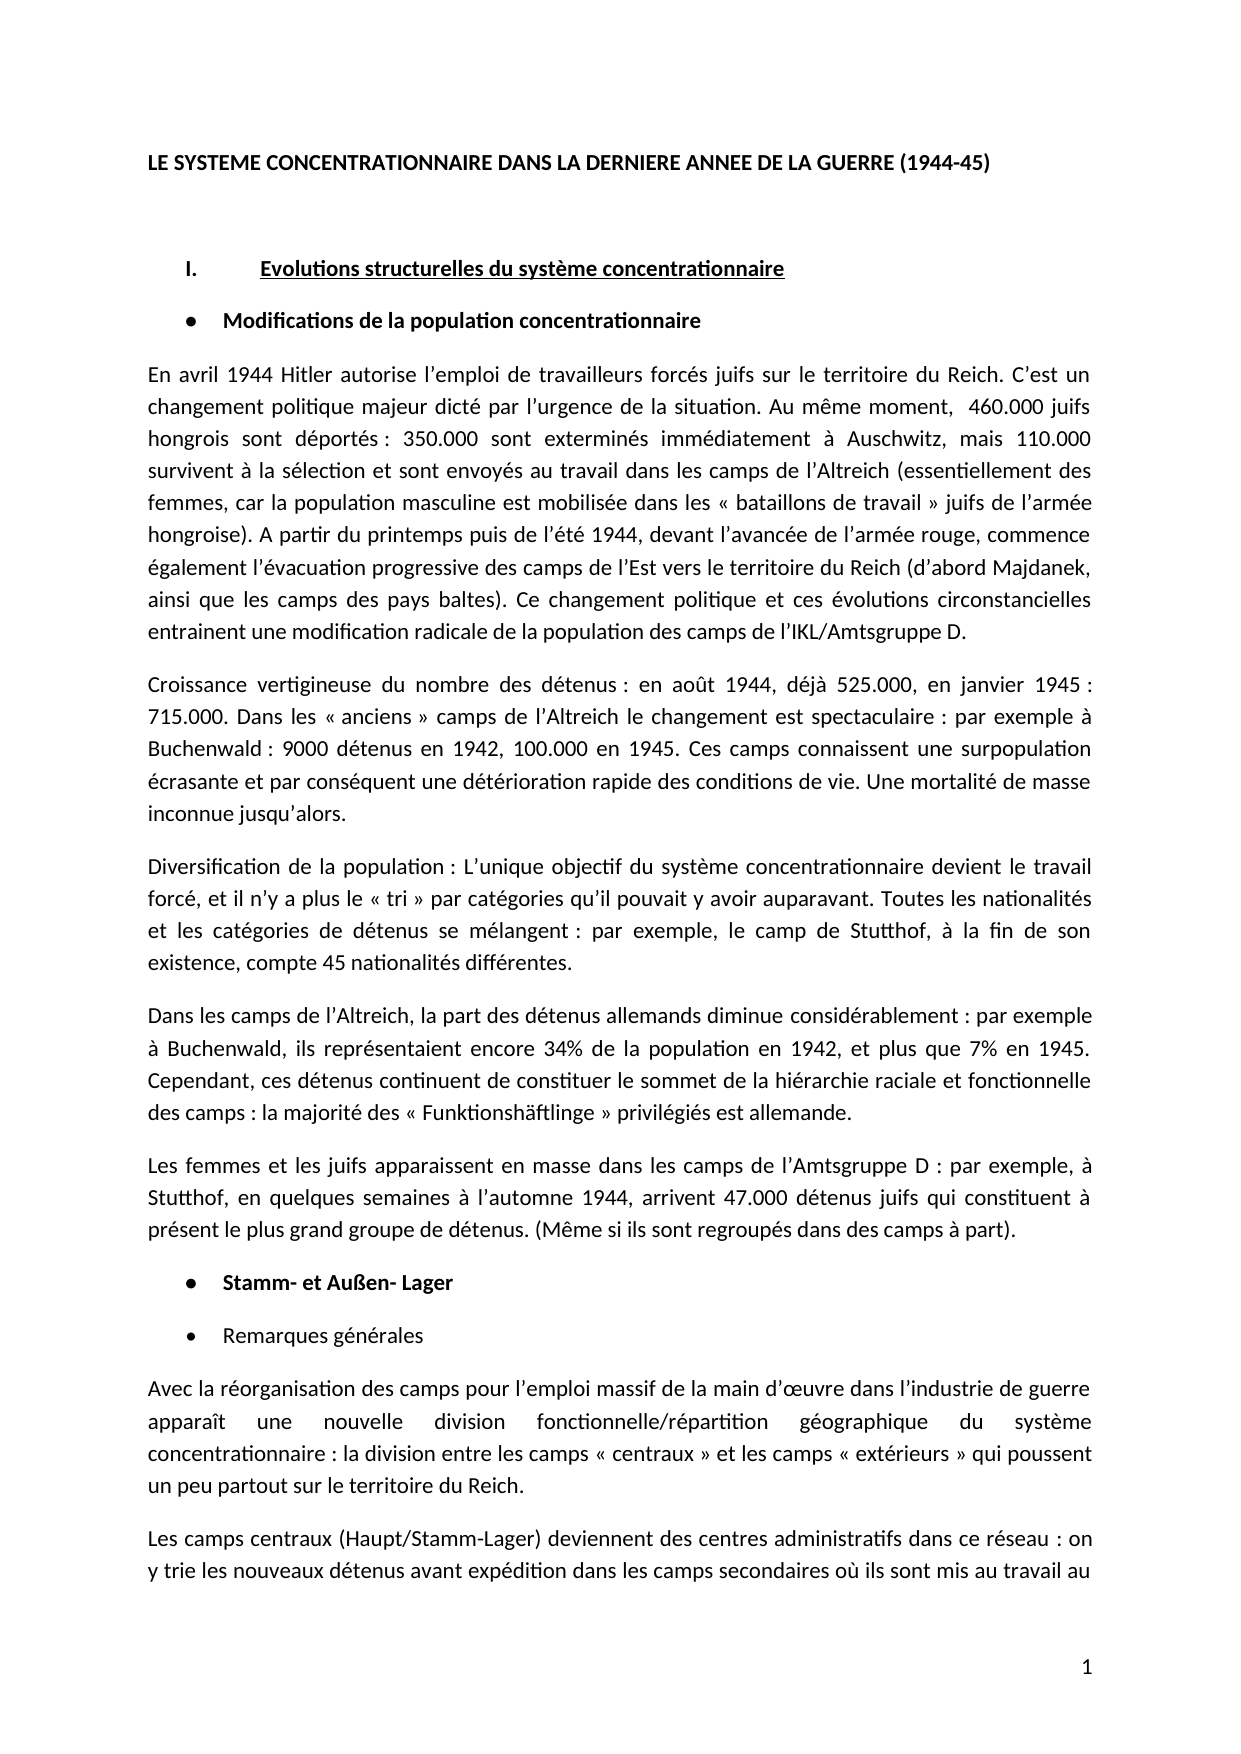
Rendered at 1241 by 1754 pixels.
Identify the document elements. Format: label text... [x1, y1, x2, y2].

text Les femmes et les juifs apparaissent en masse dans les camps de l’Amtsgruppe D : par exemple, à Stutthof, en quelques semaines à l’automne 1944, arrivent 47.000 détenus juifs qui constituent à présent le plus grand groupe de détenus. (Même si ils sont regroupés dans des camps à part). [148, 1151, 1093, 1243]
text Croissance vertigineuse du nombre des détenus : en août 1944, déjà 525.000, en janvier 1945 : 715.000. Dans les « anciens » camps de l’Altreich le changement est spectaculaire : par exemple à Buchenwald : 9000 détenus en 1942, 100.000 en 1945. Ces camps connaissent une surpopulation écrasante et par conséquent une détérioration rapide des conditions de vie. Une mortalité de masse inconnue jusqu’alors. [148, 670, 1093, 827]
list Evolutions structurelles du système concentrationnaire [185, 254, 1093, 282]
text En avril 1944 Hitler autorise l’emploi de travailleurs forcés juifs sur le territoire du Reich. C’est un changement politique majeur dicté par l’urgence de la situation. Au même moment, 460.000 juifs hongrois sont déportés : 350.000 sont exterminés immédiatement à Auschwitz, mais 110.000 survivent à la sélection et sont envoyés au travail dans les camps de l’Altreich (essentiellement des femmes, car la population masculine est mobilisée dans les « bataillons de travail » juifs de l’armée hongroise). A partir du printemps puis de l’été 1944, devant l’avancée de l’armée rouge, commence également l’évacuation progressive des camps de l’Est vers le territoire du Reich (d’abord Majdanek, ainsi que les camps des pays baltes). Ce changement politique et ces évolutions circonstancielles entrainent une modification radicale de la population des camps de l’IKL/Amtsgruppe D. [148, 360, 1093, 645]
text LE SYSTEME CONCENTRATIONNAIRE DANS LA DERNIERE ANNEE DE LA GUERRE (1944-45) [148, 148, 1093, 176]
list Stamm- et Außen- Lager [185, 1268, 1093, 1297]
text Diversification de la population : L’unique objectif du système concentrationnaire devient le travail forcé, et il n’y a plus le « tri » par catégories qu’il pouvait y avoir auparavant. Toutes les nationalités et les catégories de détenus se mélangent : par exemple, le camp de Stutthof, à la fin de son existence, compte 45 nationalités différentes. [148, 852, 1093, 977]
list Remarques générales [185, 1322, 1093, 1349]
text Avec la réorganisation des camps pour l’emploi massif de la main d’œuvre dans l’industrie de guerre apparaît une nouvelle division fonctionnelle/répartition géographique du système concentrationnaire : la division entre les camps « centraux » et les camps « extérieurs » qui poussent un peu partout sur le territoire du Reich. [148, 1374, 1093, 1499]
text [148, 1524, 1093, 1584]
text Dans les camps de l’Altreich, la part des détenus allemands diminue considérablement : par exemple à Buchenwald, ils représentaient encore 34% de la population en 1942, et plus que 7% en 1945. Cependant, ces détenus continuent de constituer le sommet de la hiérarchie raciale et fonctionnelle des camps : la majorité des « Funktionshäftlinge » privilégiés est allemande. [148, 1002, 1093, 1126]
list Modifications de la population concentrationnaire [185, 307, 1093, 335]
